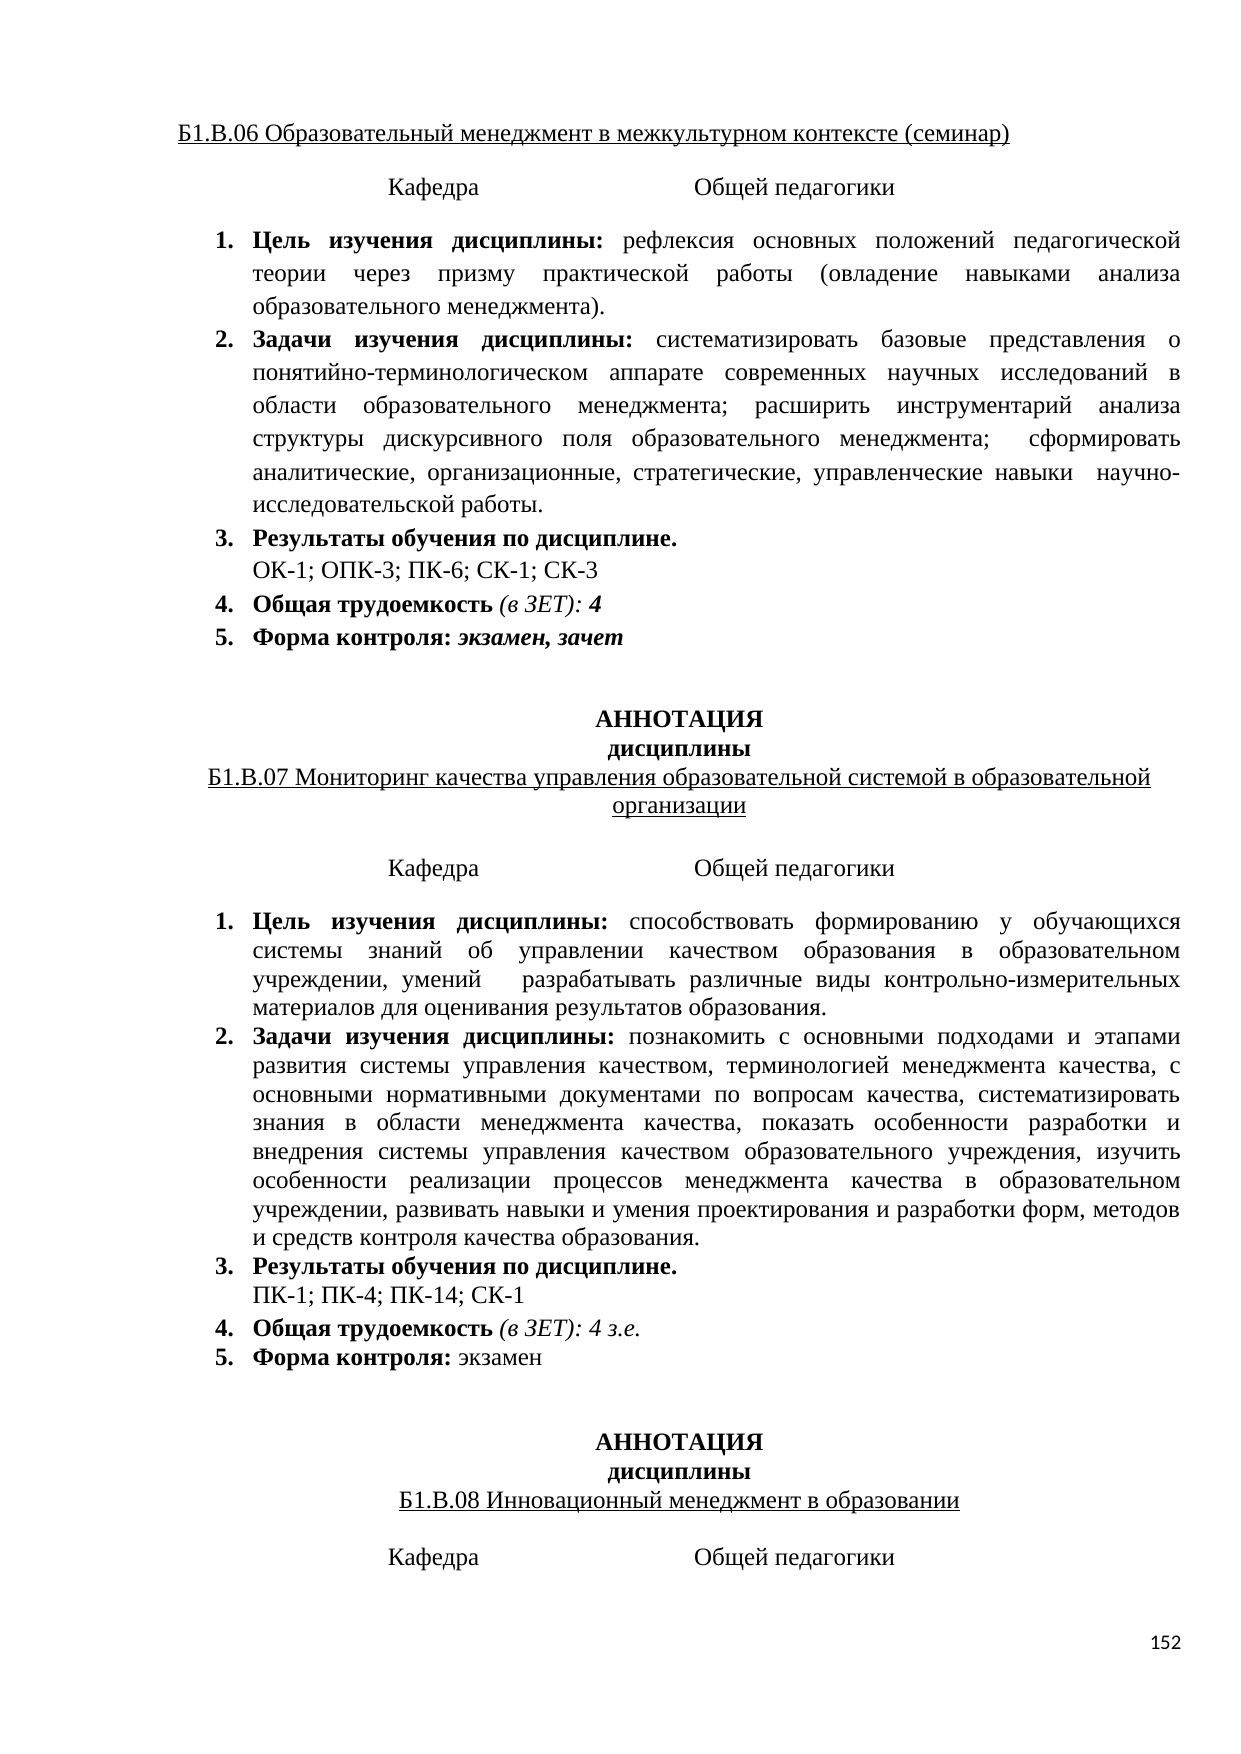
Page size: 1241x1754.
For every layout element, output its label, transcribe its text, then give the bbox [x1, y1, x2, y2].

list Результаты обучения по дисциплине. [215, 1251, 1181, 1280]
text Б1.В.07 Мониторинг качества управления образовательной системой в образовательной организации [177, 762, 1181, 819]
list Форма контроля: экзамен, зачет [215, 622, 1181, 650]
list Цель изучения дисциплины: способствовать формированию у обучающихся системы знаний об управлении качеством образования в образовательном учреждении, умений разрабатывать различные виды контрольно-измерительных материалов для оценивания результатов образования. [215, 906, 1181, 1021]
text дисциплины [177, 1456, 1181, 1485]
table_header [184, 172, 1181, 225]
list Задачи изучения дисциплины: познакомить с основными подходами и этапами развития системы управления качеством, терминологией менеджмента качества, с основными нормативными документами по вопросам качества, систематизировать знания в области менеджмента качества, показать особенности разработки и внедрения системы управления качеством образовательного учреждения, изучить особенности реализации процессов менеджмента качества в образовательном учреждении, развивать навыки и умения проектирования и разработки форм, методов и средств контроля качества образования. [215, 1021, 1181, 1251]
list Форма контроля: экзамен [215, 1342, 1181, 1371]
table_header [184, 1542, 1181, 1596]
text АННОТАЦИЯ [177, 704, 1181, 733]
list Результаты обучения по дисциплине. [215, 523, 1181, 551]
text АННОТАЦИЯ [177, 1427, 1181, 1456]
text Б1.В.08 Инновационный менеджмент в образовании [177, 1485, 1181, 1513]
list ОК-1; ОПК-3; ПК-6; СК-1; СК-3 [252, 556, 1181, 584]
list Задачи изучения дисциплины: систематизировать базовые представления о понятийно-терминологическом аппарате современных научных исследований в области образовательного менеджмента; расширить инструментарий анализа структуры дискурсивного поля образовательного менеджмента; сформировать аналитические, организационные, стратегические, управленческие навыки научно-исследовательской работы. [215, 324, 1181, 518]
list Общая трудоемкость (в ЗЕТ): 4 з.е. [215, 1313, 1181, 1342]
text Б1.В.06 Образовательный менеджмент в межкультурном контексте (семинар) [177, 118, 1181, 147]
list Общая трудоемкость (в ЗЕТ): 4 [215, 589, 1181, 617]
text дисциплины [177, 733, 1181, 762]
list ПК-1; ПК-4; ПК-14; СК-1 [252, 1280, 1181, 1309]
list Цель изучения дисциплины: рефлексия основных положений педагогической теории через призму практической работы (овладение навыками анализа образовательного менеджмента). [215, 225, 1181, 320]
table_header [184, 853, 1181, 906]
